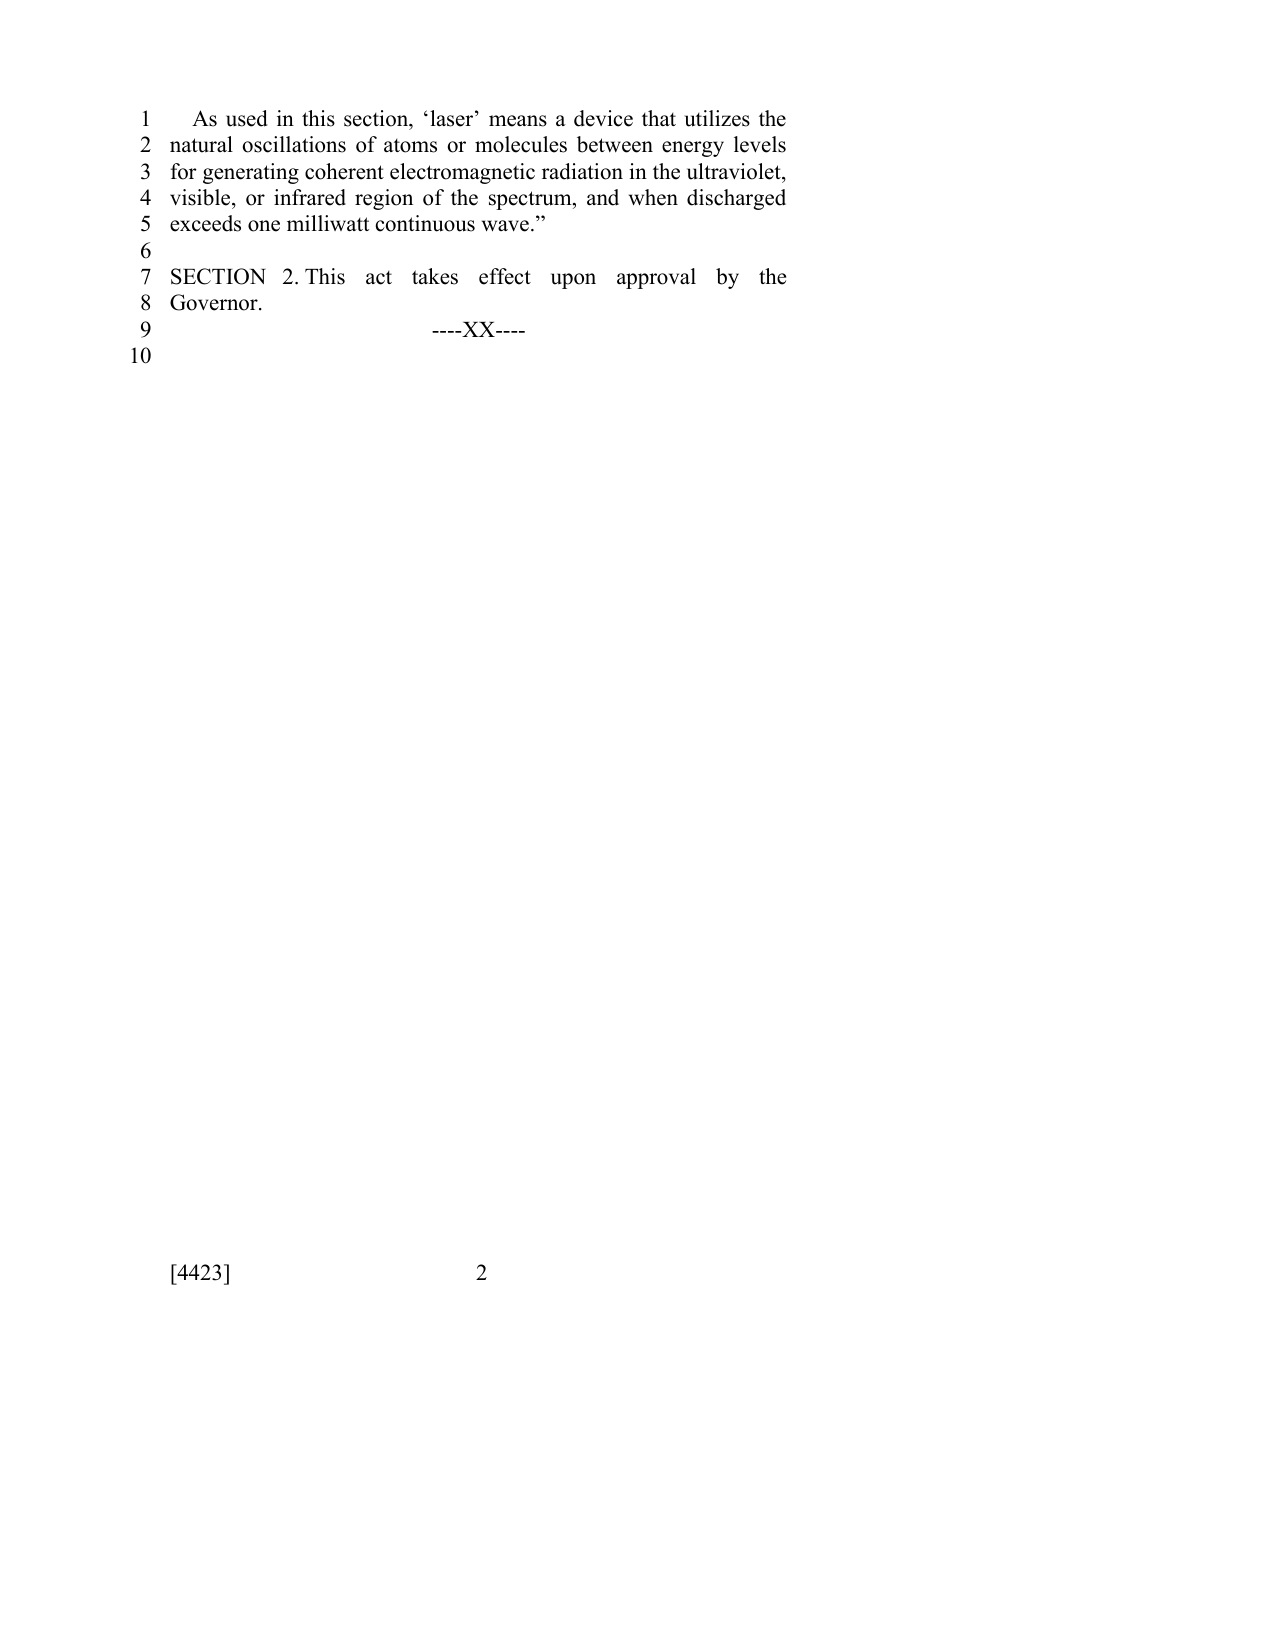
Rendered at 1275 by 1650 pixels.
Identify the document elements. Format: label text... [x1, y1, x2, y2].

text ----XX---- [169, 316, 787, 342]
text As used in this section, ‘laser’ means a device that utilizes the natural oscillations of atoms or molecules between energy levels for generating coherent electromagnetic radiation in the ultraviolet, visible, or infrared region of the spectrum, and when discharged exceeds one milliwatt continuous wave.” [169, 105, 787, 237]
text SECTION 2. This act takes effect upon approval by the Governor. [169, 263, 787, 316]
